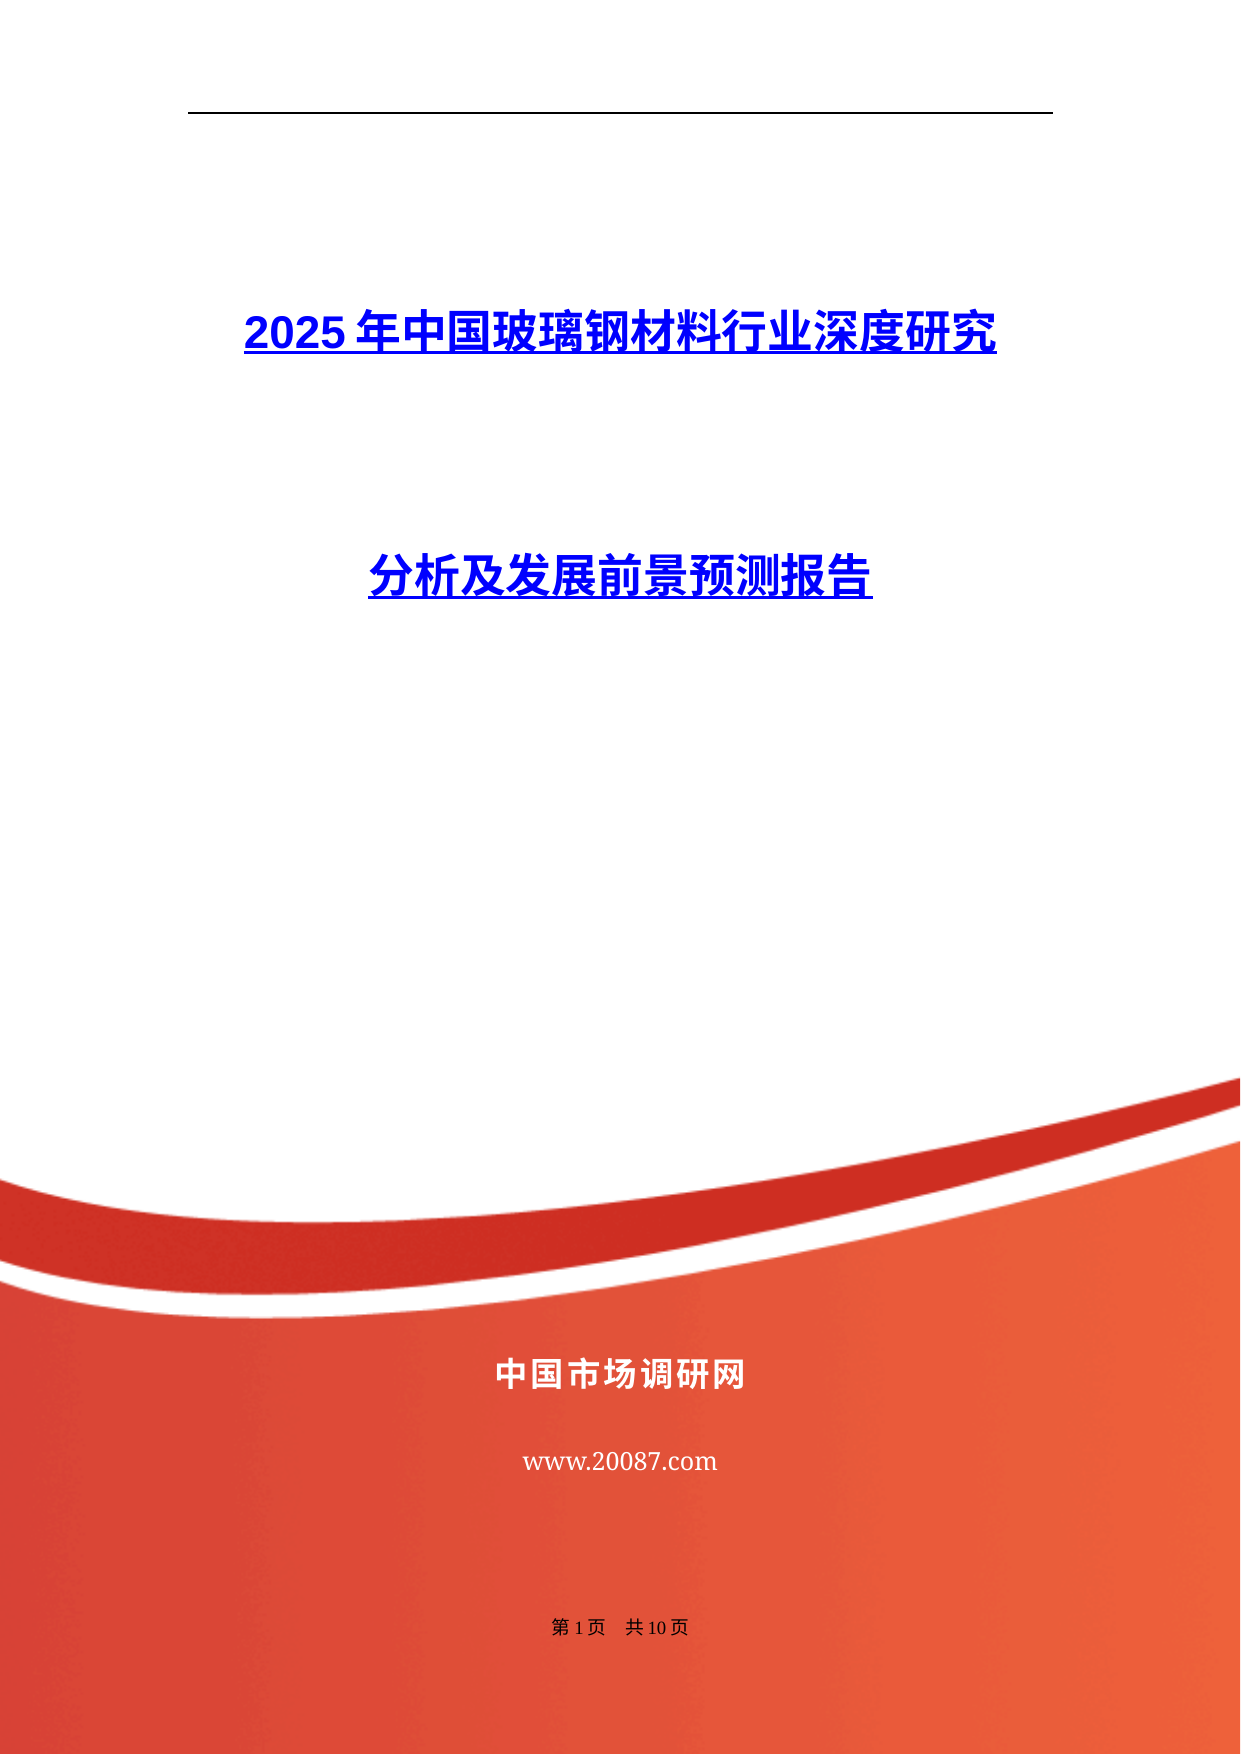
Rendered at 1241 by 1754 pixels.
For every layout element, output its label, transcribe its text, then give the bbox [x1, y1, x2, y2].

table_header 2025年中国玻璃钢材料行业深度研究分析及发展前景预测报告 [188, 207, 1053, 773]
subtitle 中国市场调研网 [187, 1339, 1053, 1404]
picture [0, 1006, 1241, 1754]
text www.20087.com [187, 1428, 1053, 1493]
